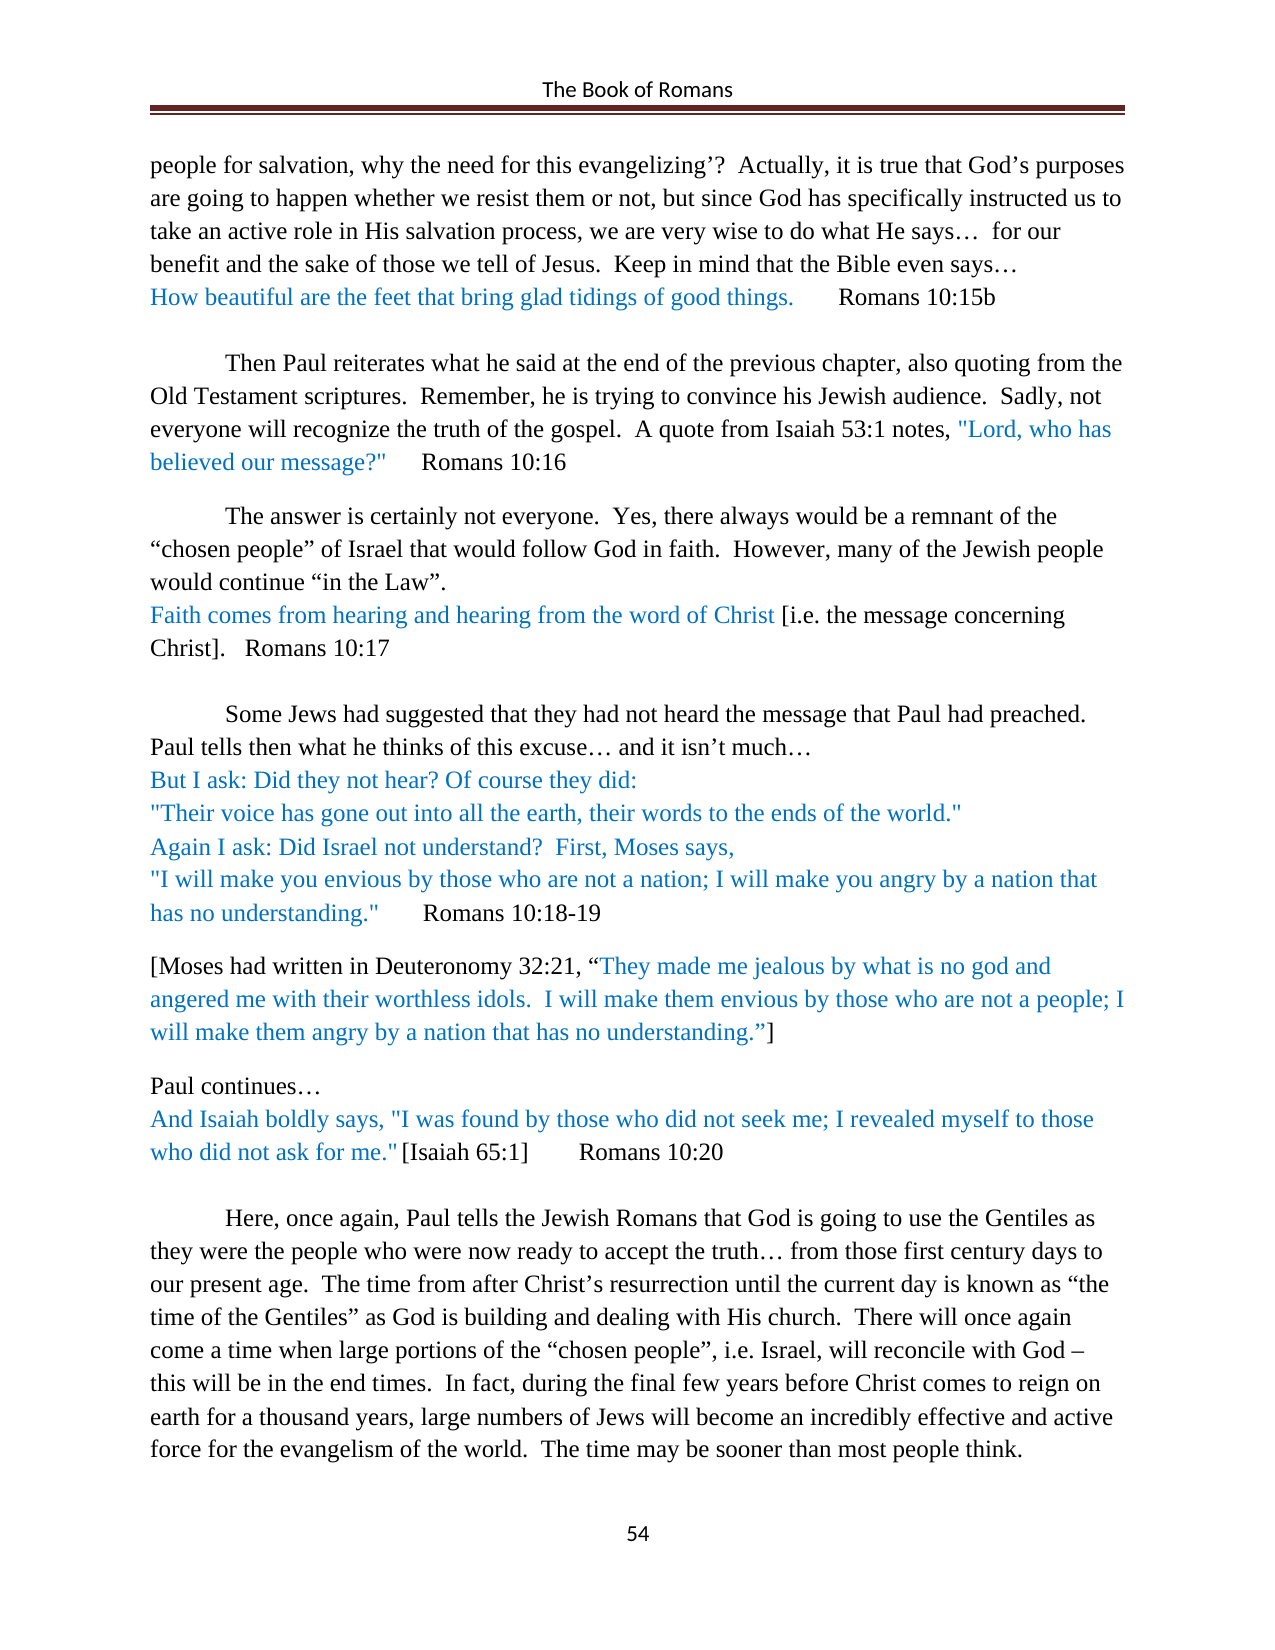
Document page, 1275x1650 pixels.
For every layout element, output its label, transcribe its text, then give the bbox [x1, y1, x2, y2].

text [150, 150, 1125, 311]
text Faith comes from hearing and hearing from the word of Christ [i.e. the message concerning Christ]. Romans 10:17 [150, 600, 1125, 662]
text The answer is certainly not everyone. Yes, there always would be a remnant of the “chosen people” of Israel that would follow God in faith. However, many of the Jewish people would continue “in the Law”. [150, 501, 1125, 596]
text Then Paul reiterates what he said at the end of the previous chapter, also quoting from the Old Testament scriptures. Remember, he is trying to convince his Jewish audience. Sadly, not everyone will recognize the truth of the gospel. A quote from Isaiah 53:1 notes, "Lord, who has believed our message?" Romans 10:16 [150, 348, 1125, 476]
text Paul continues… And Isaiah boldly says, "I was found by those who did not seek me; I revealed myself to those who did not ask for me." [Isaiah 65:1] Romans 10:20 [150, 1071, 1125, 1166]
text Here, once again, Paul tells the Jewish Romans that God is going to use the Gentiles as they were the people who were now ready to accept the truth… from those first century days to our present age. The time from after Christ’s resurrection until the current day is known as “the time of the Gentiles” as God is building and dealing with His church. There will once again come a time when large portions of the “chosen people”, i.e. Israel, will reconcile with God – this will be in the end times. In fact, during the final few years before Christ comes to reign on earth for a thousand years, large numbers of Jews will become an incredibly effective and active force for the evangelism of the world. The time may be sooner than most people think. [150, 1203, 1125, 1463]
text Some Jews had suggested that they had not heard the message that Paul had preached. Paul tells then what he thinks of this excuse… and it isn’t much… [150, 699, 1125, 761]
text But I ask: Did they not hear? Of course they did: "Their voice has gone out into all the earth, their words to the ends of the world." Again I ask: Did Israel not understand? First, Moses says, "I will make you envious by those who are not a nation; I will make you angry by a nation that has no understanding." Romans 10:18-19 [150, 766, 1125, 926]
text [Moses had written in Deuteronomy 32:21, “They made me jealous by what is no god and angered me with their worthless idols. I will make them envious by those who are not a people; I will make them angry by a nation that has no understanding.”] [150, 951, 1125, 1046]
